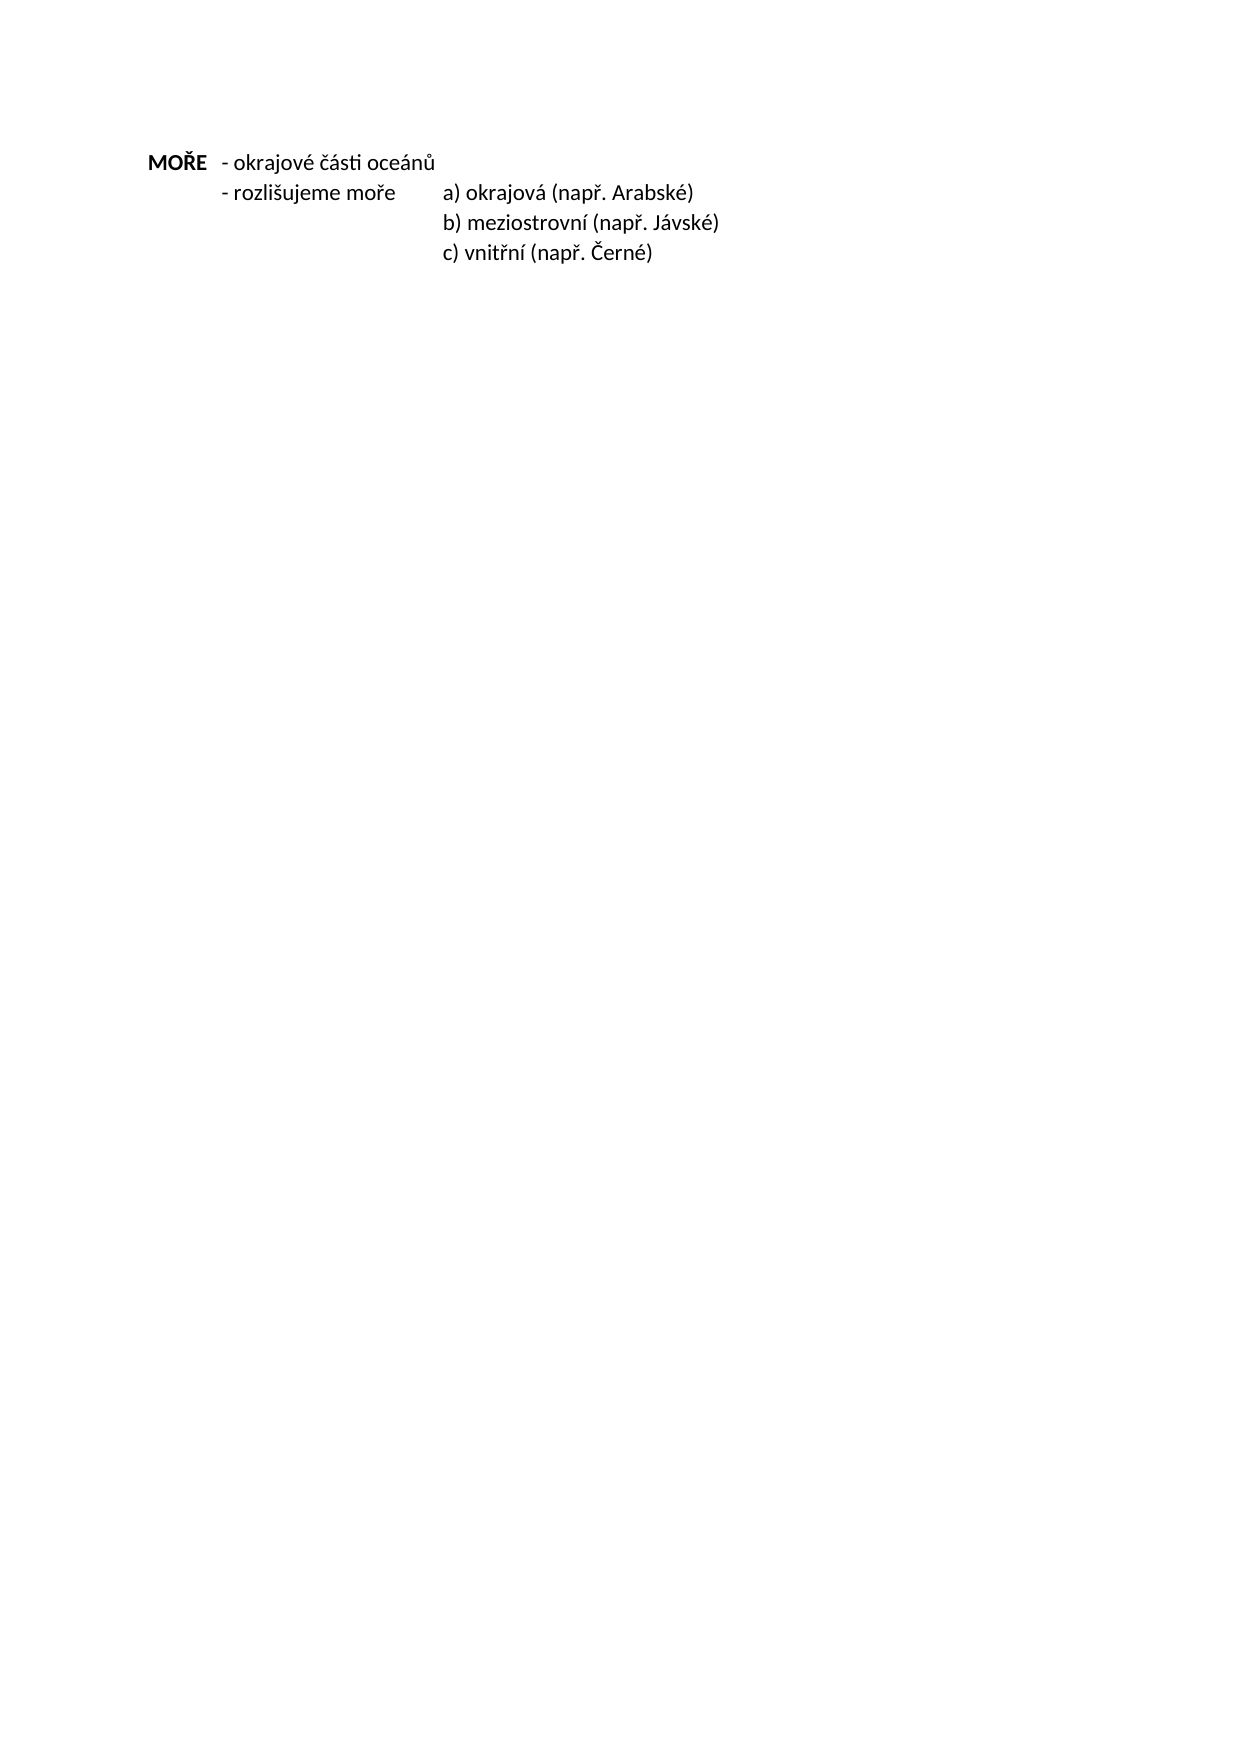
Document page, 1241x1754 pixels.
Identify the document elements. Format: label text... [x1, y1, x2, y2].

text b) meziostrovní (např. Jávské) [148, 208, 1093, 236]
text c) vnitřní (např. Černé) [148, 238, 1093, 266]
text MOŘE - okrajové části oceánů [148, 148, 1093, 176]
text - rozlišujeme moře a) okrajová (např. Arabské) [148, 178, 1093, 206]
